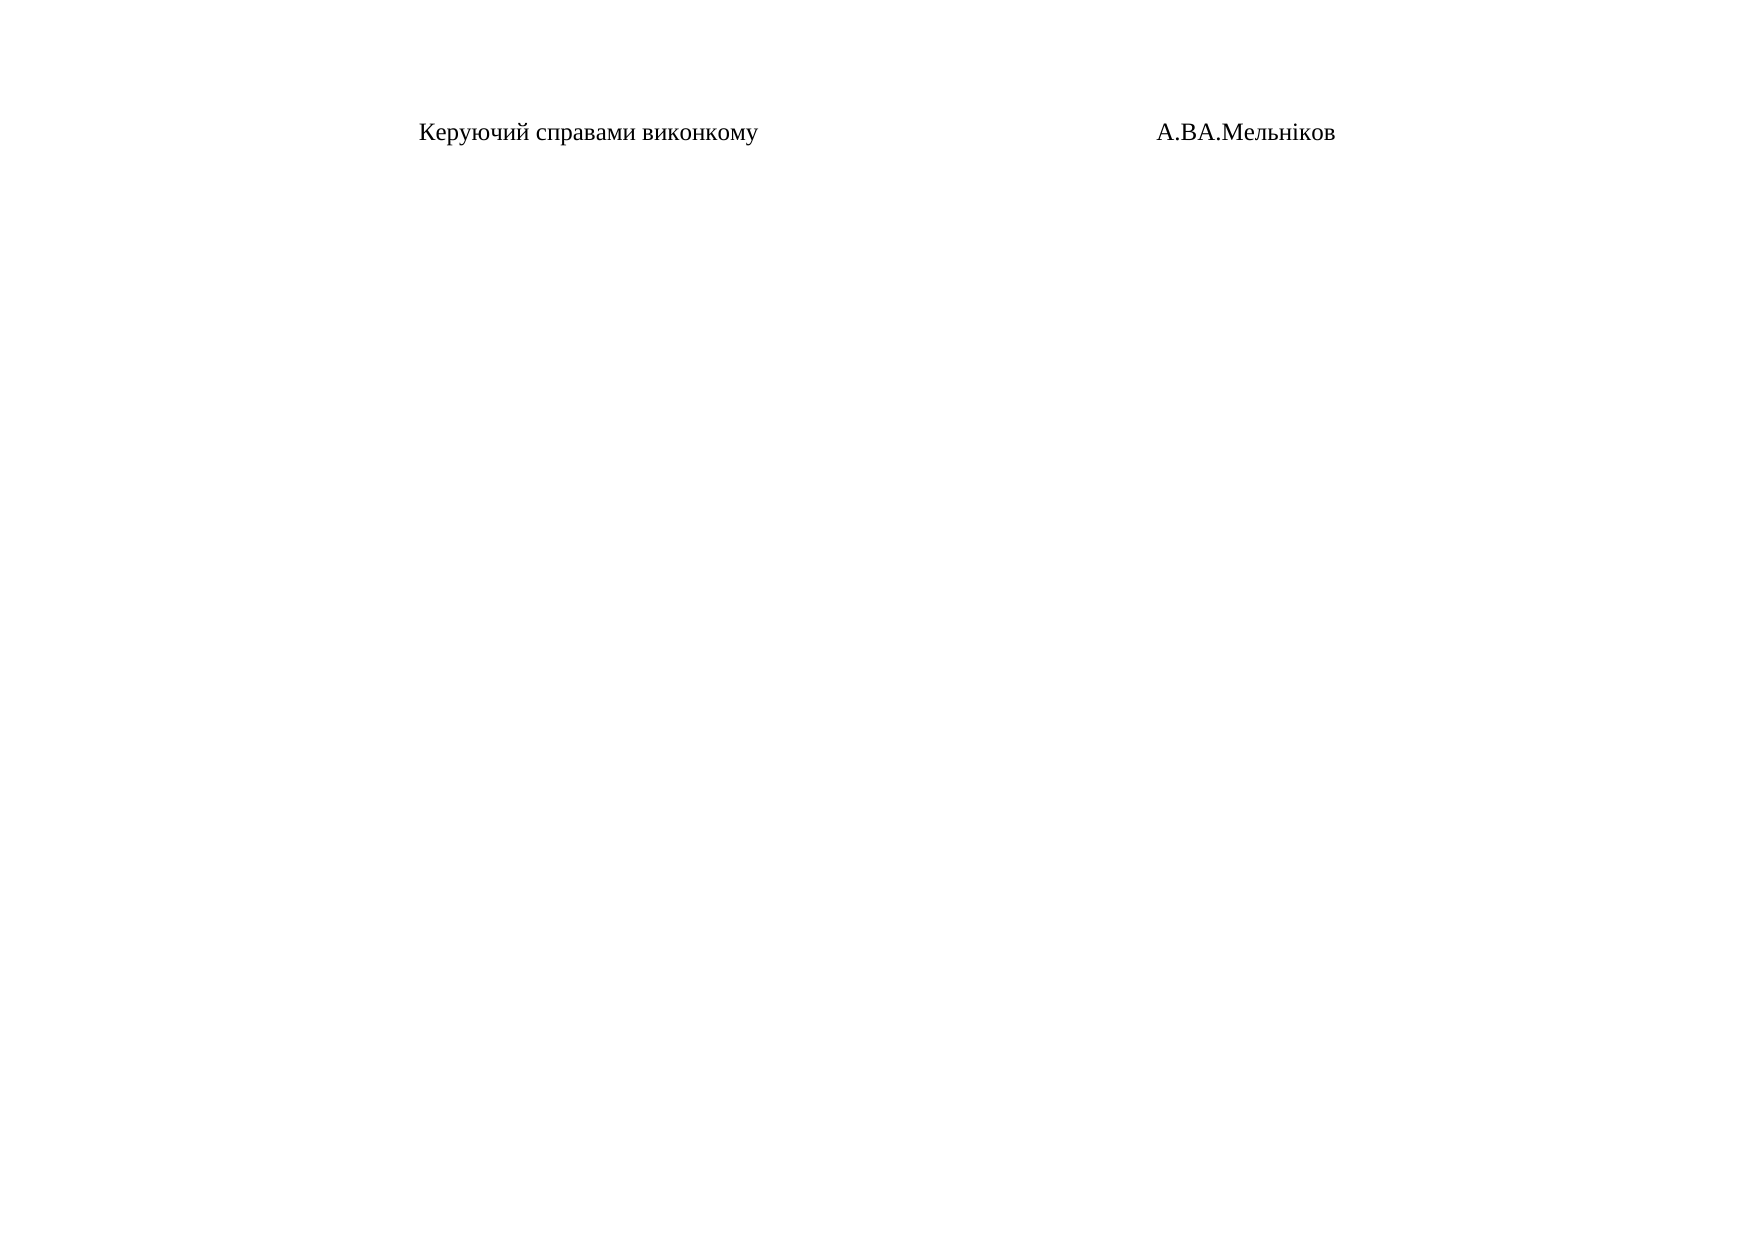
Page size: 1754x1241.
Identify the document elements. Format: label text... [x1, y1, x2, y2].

text Керуючий справами виконкому А.ВА.Мельніков [89, 117, 1665, 146]
